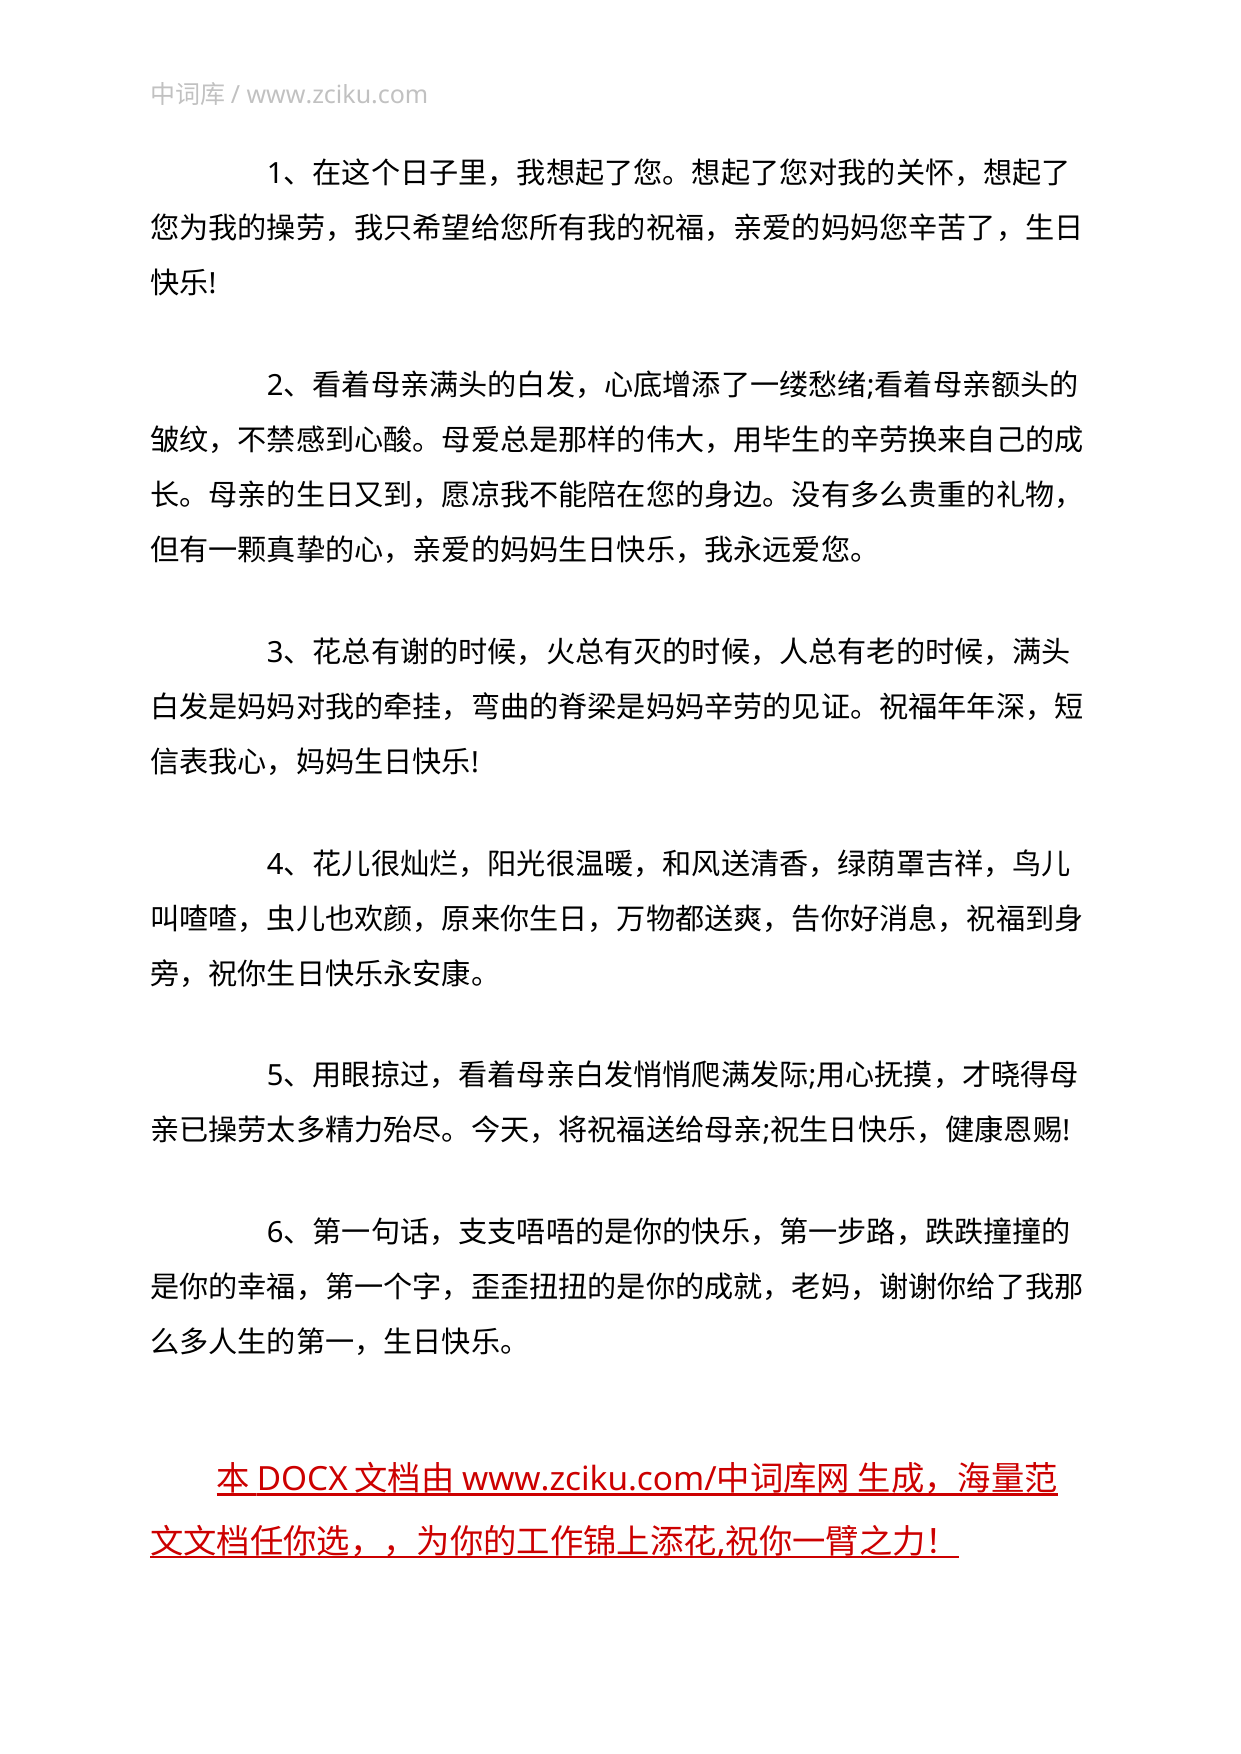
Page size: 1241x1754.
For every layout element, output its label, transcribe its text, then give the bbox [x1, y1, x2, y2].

text 本DOCX文档由 www.zciku.com/中词库网 生成，海量范文文档任你选，，为你的工作锦上添花,祝你一臂之力！ [150, 1452, 1090, 1563]
text 2、看着母亲满头的白发，心底增添了一缕愁绪;看着母亲额头的皱纹，不禁感到心酸。母爱总是那样的伟大，用毕生的辛劳换来自己的成长。母亲的生日又到，愿凉我不能陪在您的身边。没有多么贵重的礼物，但有一颗真挚的心，亲爱的妈妈生日快乐，我永远爱您。 [150, 362, 1090, 569]
text 3、花总有谢的时候，火总有灭的时候，人总有老的时候，满头白发是妈妈对我的牵挂，弯曲的脊梁是妈妈辛劳的见证。祝福年年深，短信表我心，妈妈生日快乐! [150, 628, 1090, 781]
text 1、在这个日子里，我想起了您。想起了您对我的关怀，想起了您为我的操劳，我只希望给您所有我的祝福，亲爱的妈妈您辛苦了，生日快乐! [150, 150, 1090, 302]
text 4、花儿很灿烂，阳光很温暖，和风送清香，绿荫罩吉祥，鸟儿叫喳喳，虫儿也欢颜，原来你生日，万物都送爽，告你好消息，祝福到身旁，祝你生日快乐永安康。 [150, 840, 1090, 992]
text 5、用眼掠过，看着母亲白发悄悄爬满发际;用心抚摸，才晓得母亲已操劳太多精力殆尽。今天，将祝福送给母亲;祝生日快乐，健康恩赐! [150, 1052, 1090, 1149]
text 6、第一句话，支支唔唔的是你的快乐，第一步路，跌跌撞撞的是你的幸福，第一个字，歪歪扭扭的是你的成就，老妈，谢谢你给了我那么多人生的第一，生日快乐。 [150, 1209, 1090, 1361]
